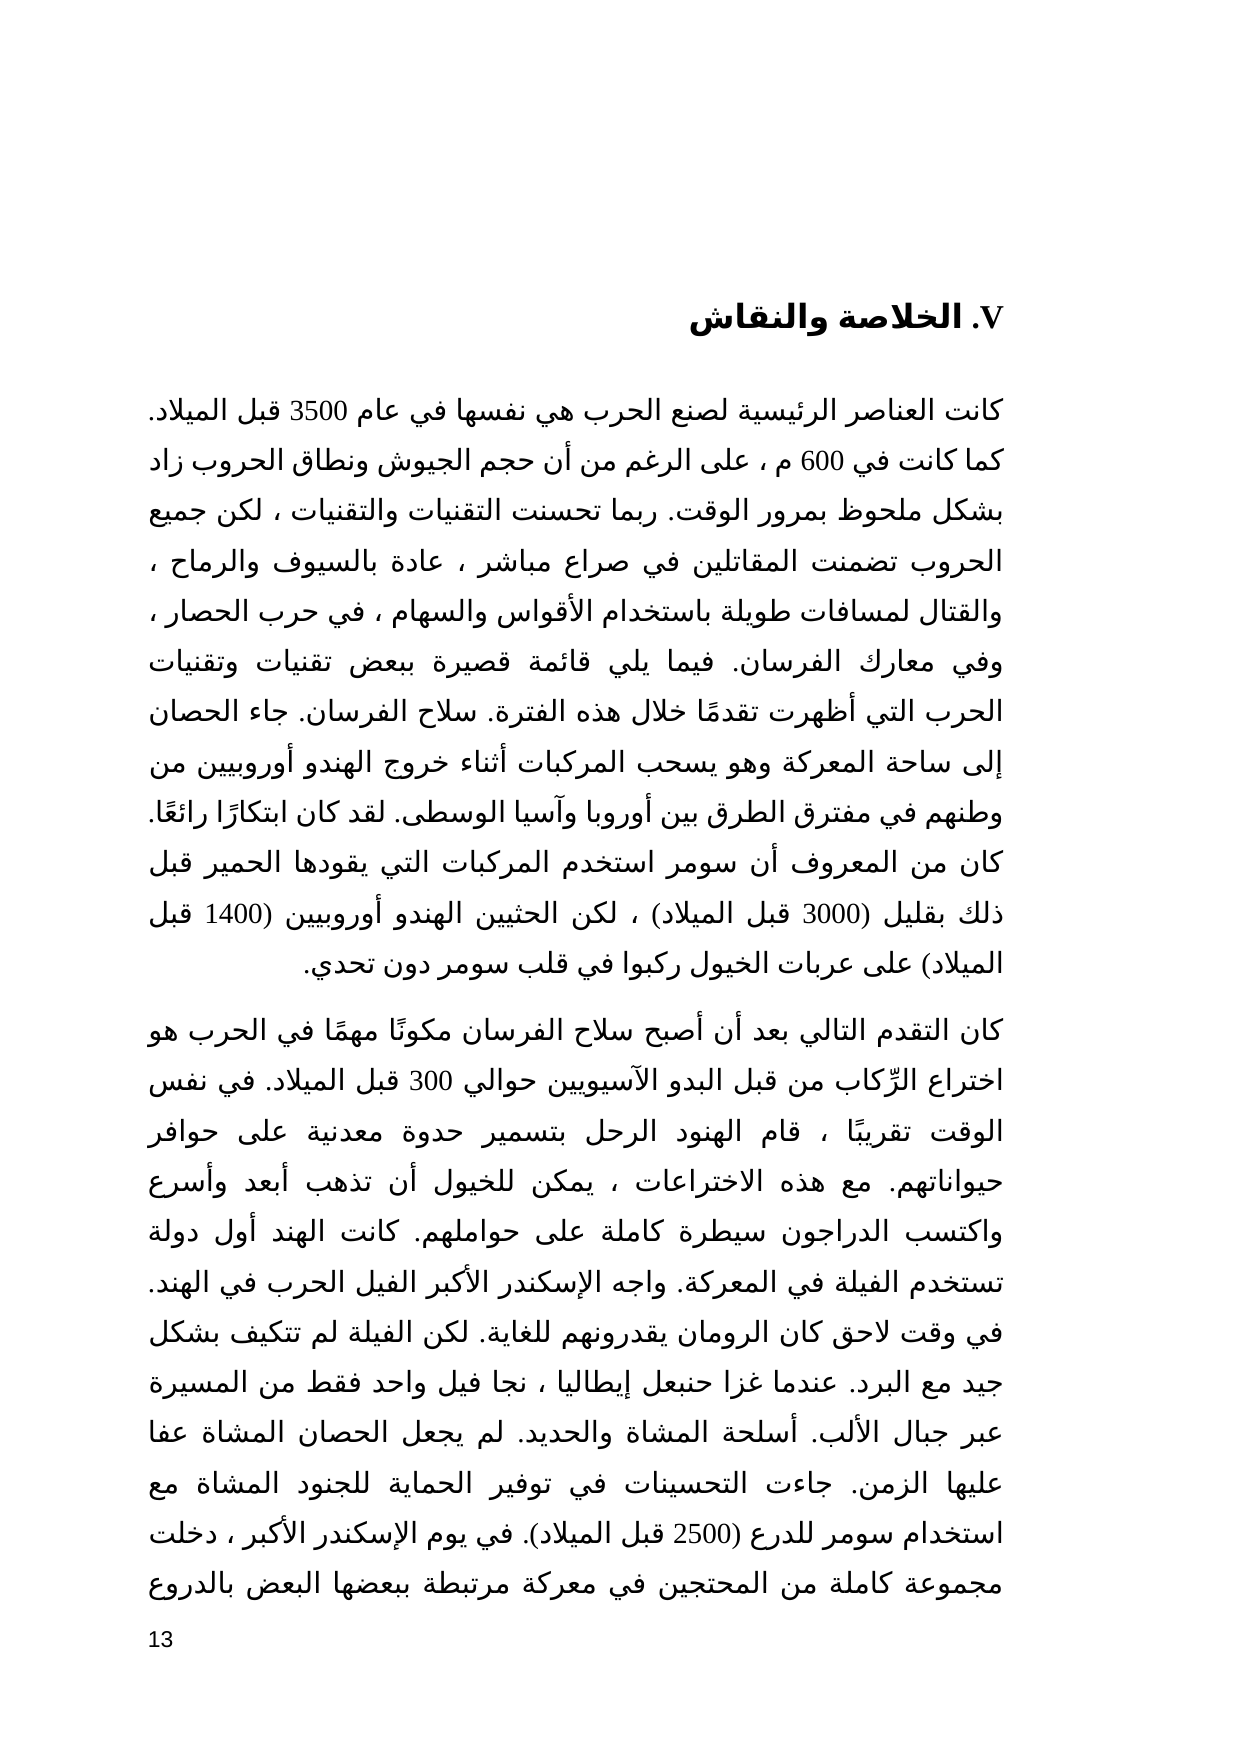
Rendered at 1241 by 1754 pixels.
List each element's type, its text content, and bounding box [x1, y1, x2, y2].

text V. الخلاصة والنقاش [148, 298, 1004, 336]
text كانت العناصر الرئيسية لصنع الحرب هي نفسها في عام 3500 قبل الميلاد. كما كانت في 600 م ، على الرغم من أن حجم الجيوش ونطاق الحروب زاد بشكل ملحوظ بمرور الوقت. ربما تحسنت التقنيات والتقنيات ، لكن جميع الحروب تضمنت المقاتلين في صراع مباشر ، عادة بالسيوف والرماح ، والقتال لمسافات طويلة باستخدام الأقواس والسهام ، في حرب الحصار ، وفي معارك الفرسان. فيما يلي قائمة قصيرة ببعض تقنيات وتقنيات الحرب التي أظهرت تقدمًا خلال هذه الفترة. سلاح الفرسان. جاء الحصان إلى ساحة المعركة وهو يسحب المركبات أثناء خروج الهندو أوروبيين من وطنهم في مفترق الطرق بين أوروبا وآسيا الوسطى. لقد كان ابتكارًا رائعًا. كان من المعروف أن سومر استخدم المركبات التي يقودها الحمير قبل ذلك بقليل (3000 قبل الميلاد) ، لكن الحثيين الهندو أوروبيين (1400 قبل الميلاد) على عربات الخيول ركبوا في قلب سومر دون تحدي. [148, 393, 1004, 980]
